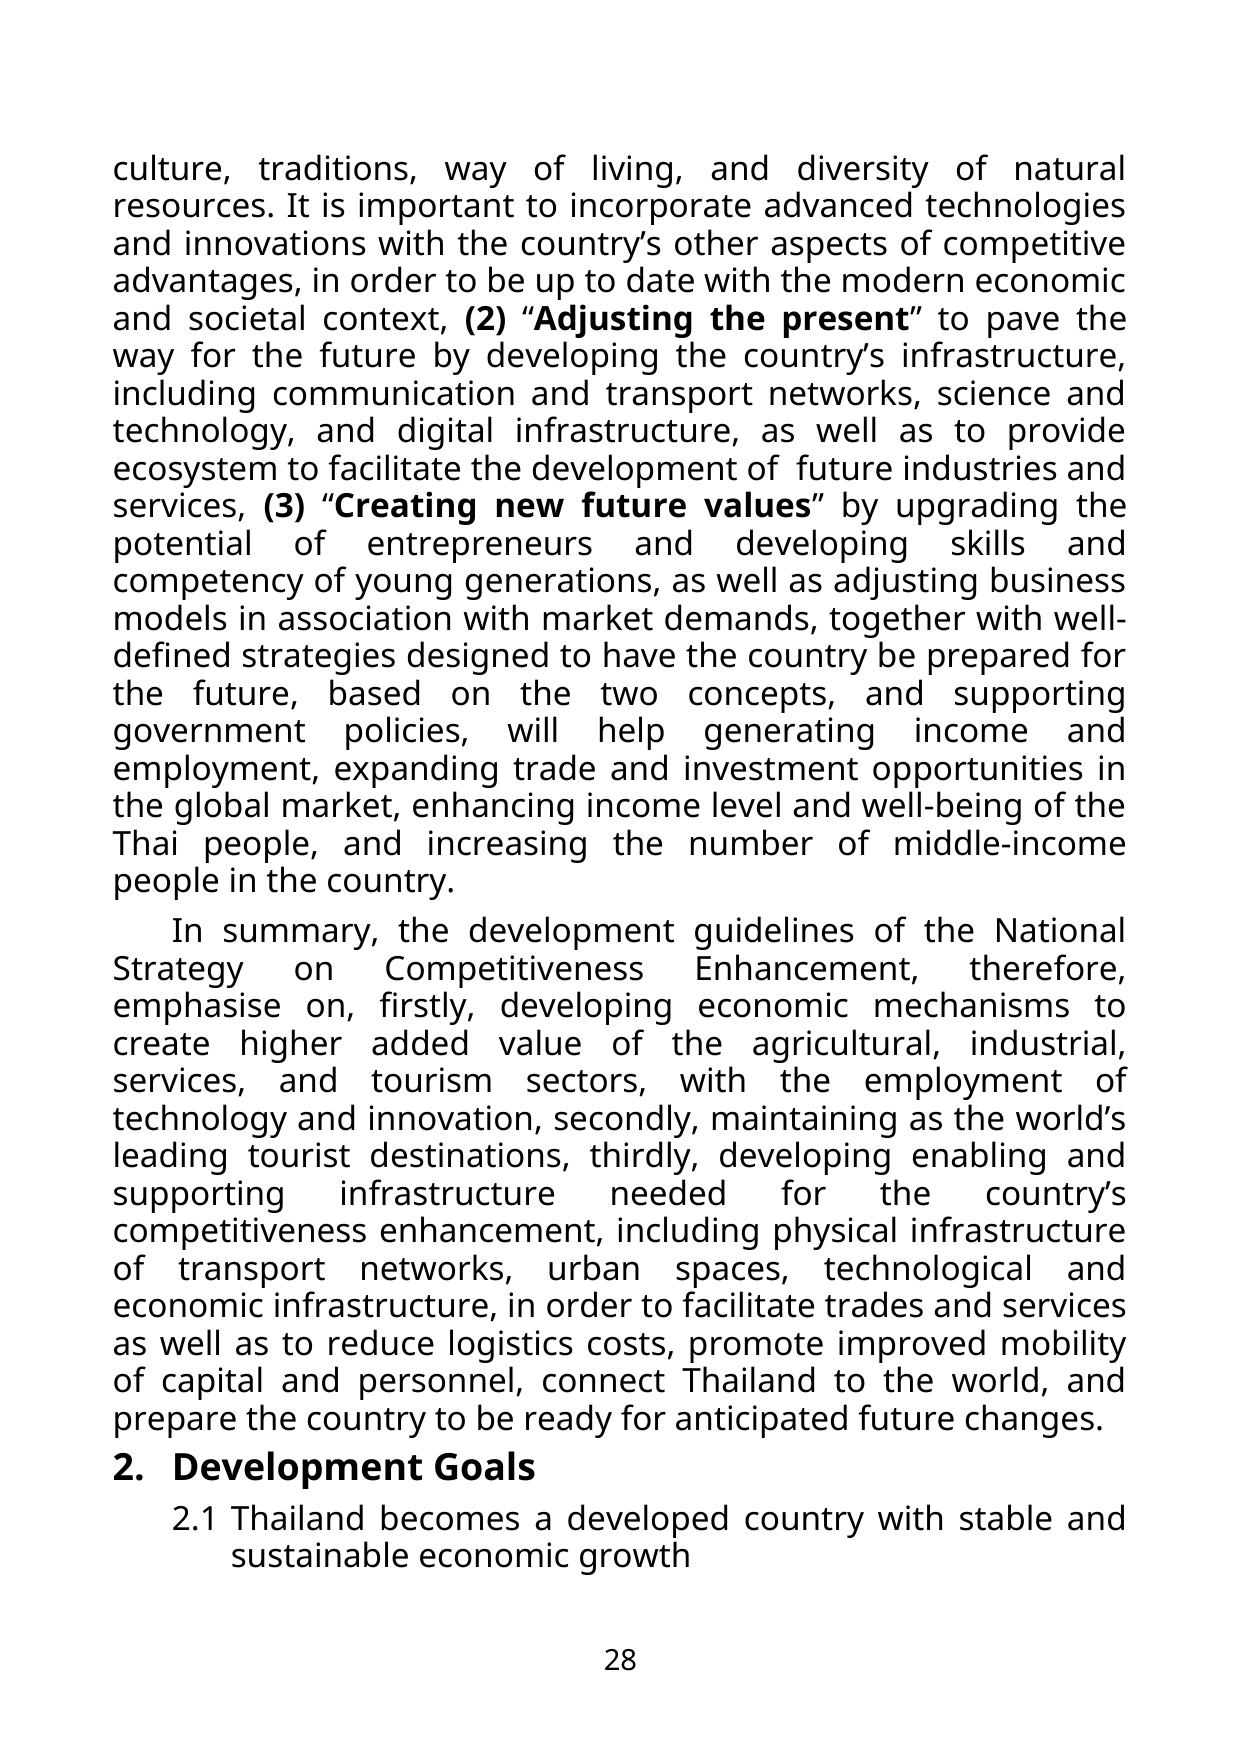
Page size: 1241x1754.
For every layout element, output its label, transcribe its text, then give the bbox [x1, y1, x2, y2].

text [112, 150, 1128, 900]
text In summary, the development guidelines of the National Strategy on Competitiveness Enhancement, therefore, emphasise on, firstly, developing economic mechanisms to create higher added value of the agricultural, industrial, services, and tourism sectors, with the employment of technology and innovation, secondly, maintaining as the world’s leading tourist destinations, thirdly, developing enabling and supporting infrastructure needed for the country’s competitiveness enhancement, including physical infrastructure of transport networks, urban spaces, technological and economic infrastructure, in order to facilitate trades and services as well as to reduce logistics costs, promote improved mobility of capital and personnel, connect Thailand to the world, and prepare the country to be ready for anticipated future changes. [112, 912, 1128, 1437]
text 2. Development Goals [112, 1450, 1128, 1487]
text 2.1 Thailand becomes a developed country with stable and sustainable economic growth [172, 1500, 1128, 1575]
